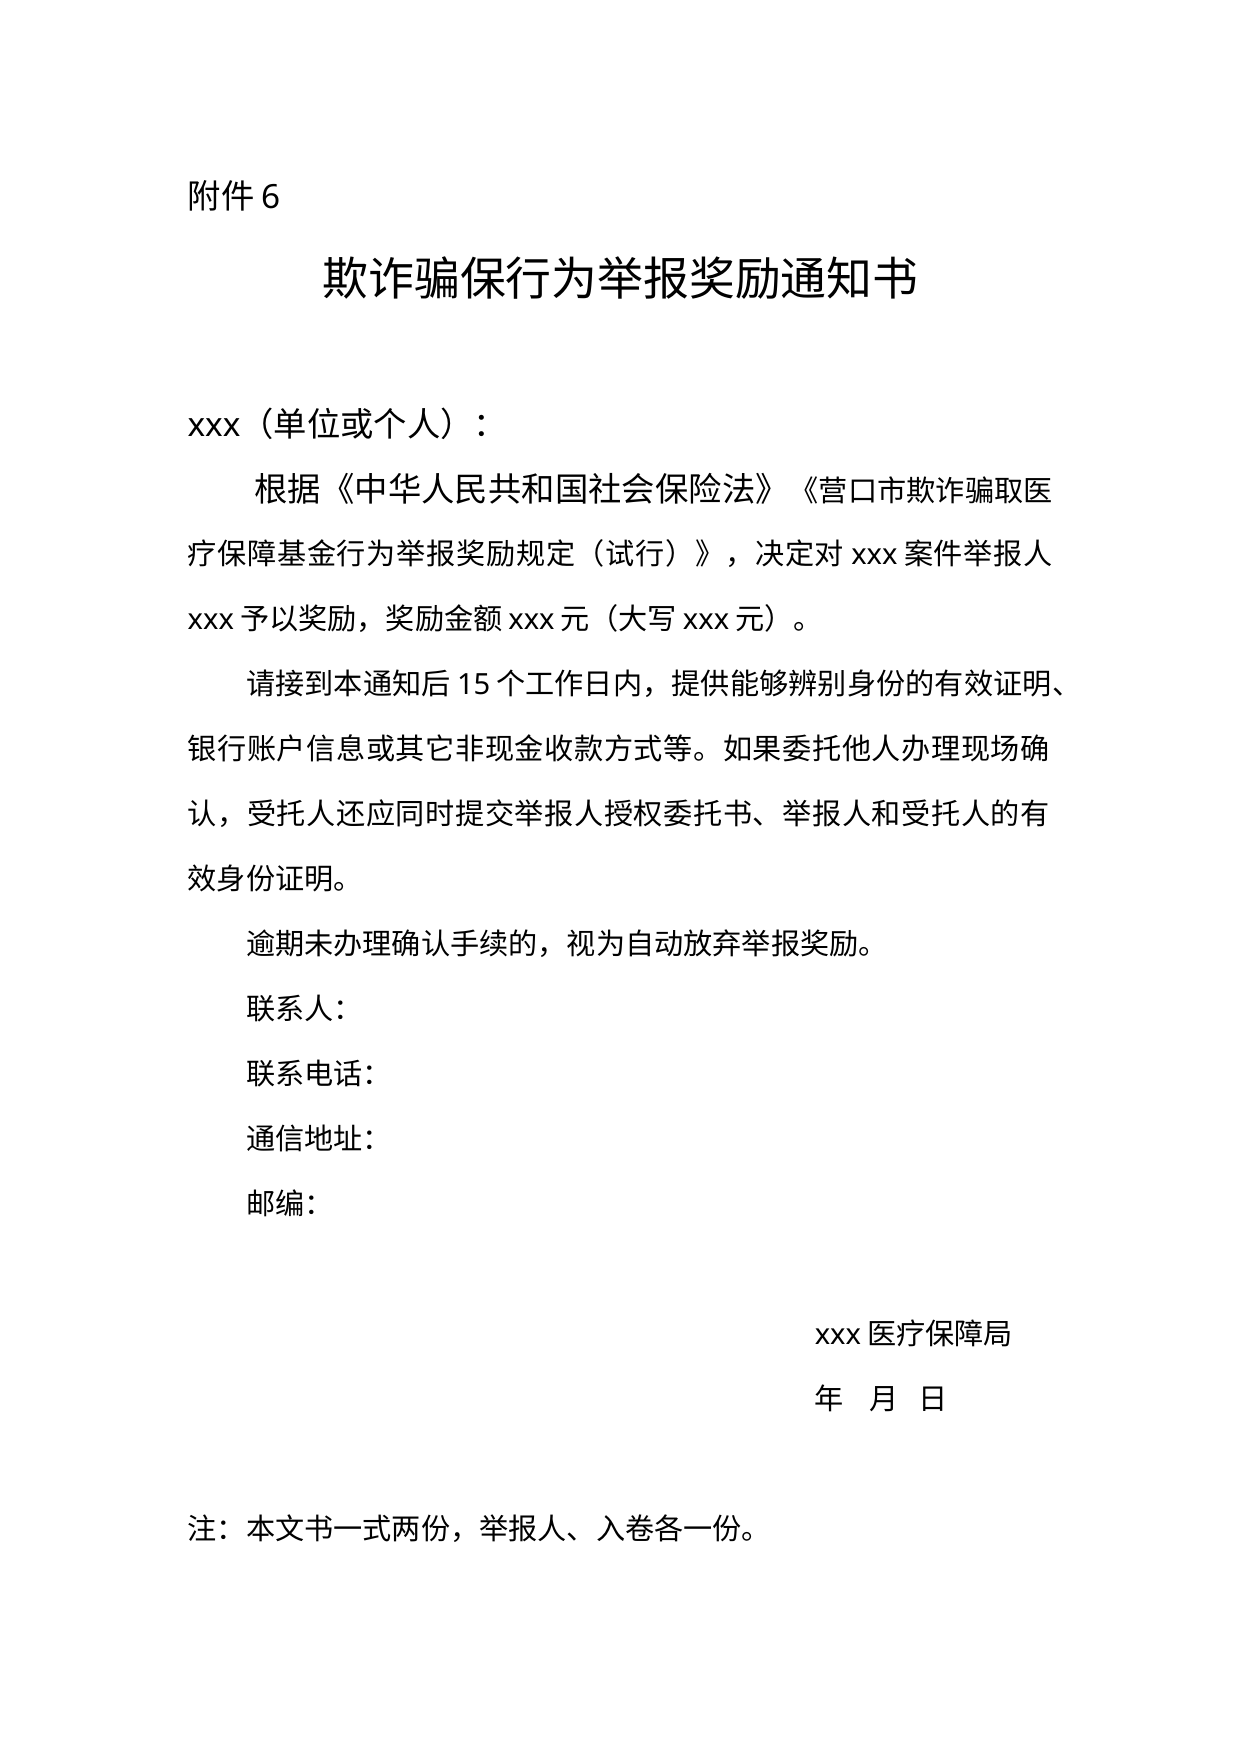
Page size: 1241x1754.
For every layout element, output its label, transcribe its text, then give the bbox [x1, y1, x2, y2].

text 通信地址： [187, 1104, 1053, 1169]
text 联系人： [187, 974, 1053, 1039]
text xxx医疗保障局 [187, 1299, 1053, 1364]
text 邮编： [187, 1169, 1053, 1234]
text xxx（单位或个人）： [187, 389, 1053, 454]
text 联系电话： [187, 1039, 1053, 1104]
text 注：本文书一式两份，举报人、入卷各一份。 [187, 1494, 1053, 1559]
text 附件6 [187, 162, 1053, 227]
text 请接到本通知后15个工作日内，提供能够辨别身份的有效证明、银行账户信息或其它非现金收款方式等。如果委托他人办理现场确认，受托人还应同时提交举报人授权委托书、举报人和受托人的有效身份证明。 [187, 649, 1053, 909]
text 欺诈骗保行为举报奖励通知书 [187, 227, 1053, 324]
text 逾期未办理确认手续的，视为自动放弃举报奖励。 [187, 909, 1053, 974]
text 年 月 日 [187, 1364, 1053, 1429]
text 根据《中华人民共和国社会保险法》《营口市欺诈骗取医疗保障基金行为举报奖励规定（试行）》，决定对xxx案件举报人xxx予以奖励，奖励金额xxx元（大写xxx元）。 [187, 454, 1053, 649]
